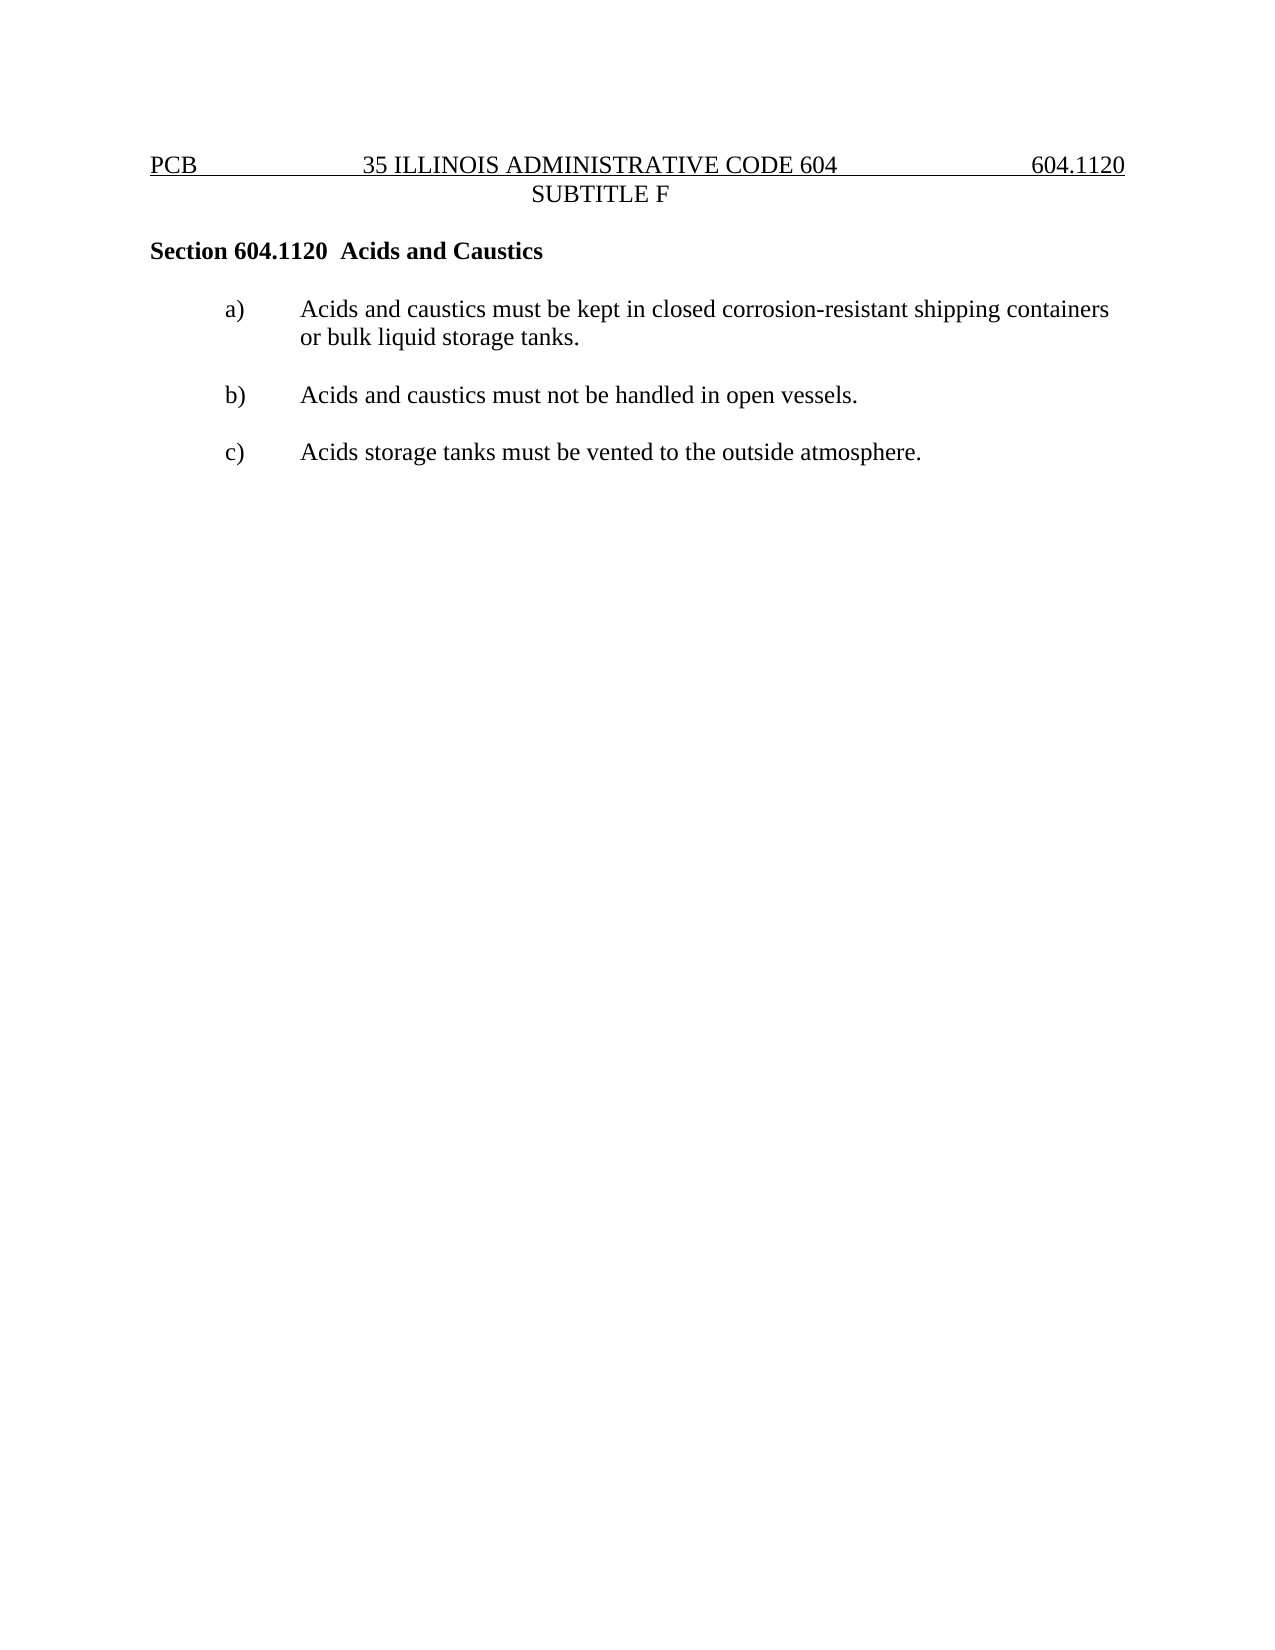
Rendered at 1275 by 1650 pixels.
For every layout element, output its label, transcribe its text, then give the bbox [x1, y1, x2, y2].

text c) Acids storage tanks must be vented to the outside atmosphere. [225, 437, 1125, 466]
text a) Acids and caustics must be kept in closed corrosion-resistant shipping containers or bulk liquid storage tanks. [225, 294, 1125, 351]
text b) Acids and caustics must not be handled in open vessels. [225, 380, 1125, 409]
text Section 604.1120 Acids and Caustics [150, 236, 1125, 265]
